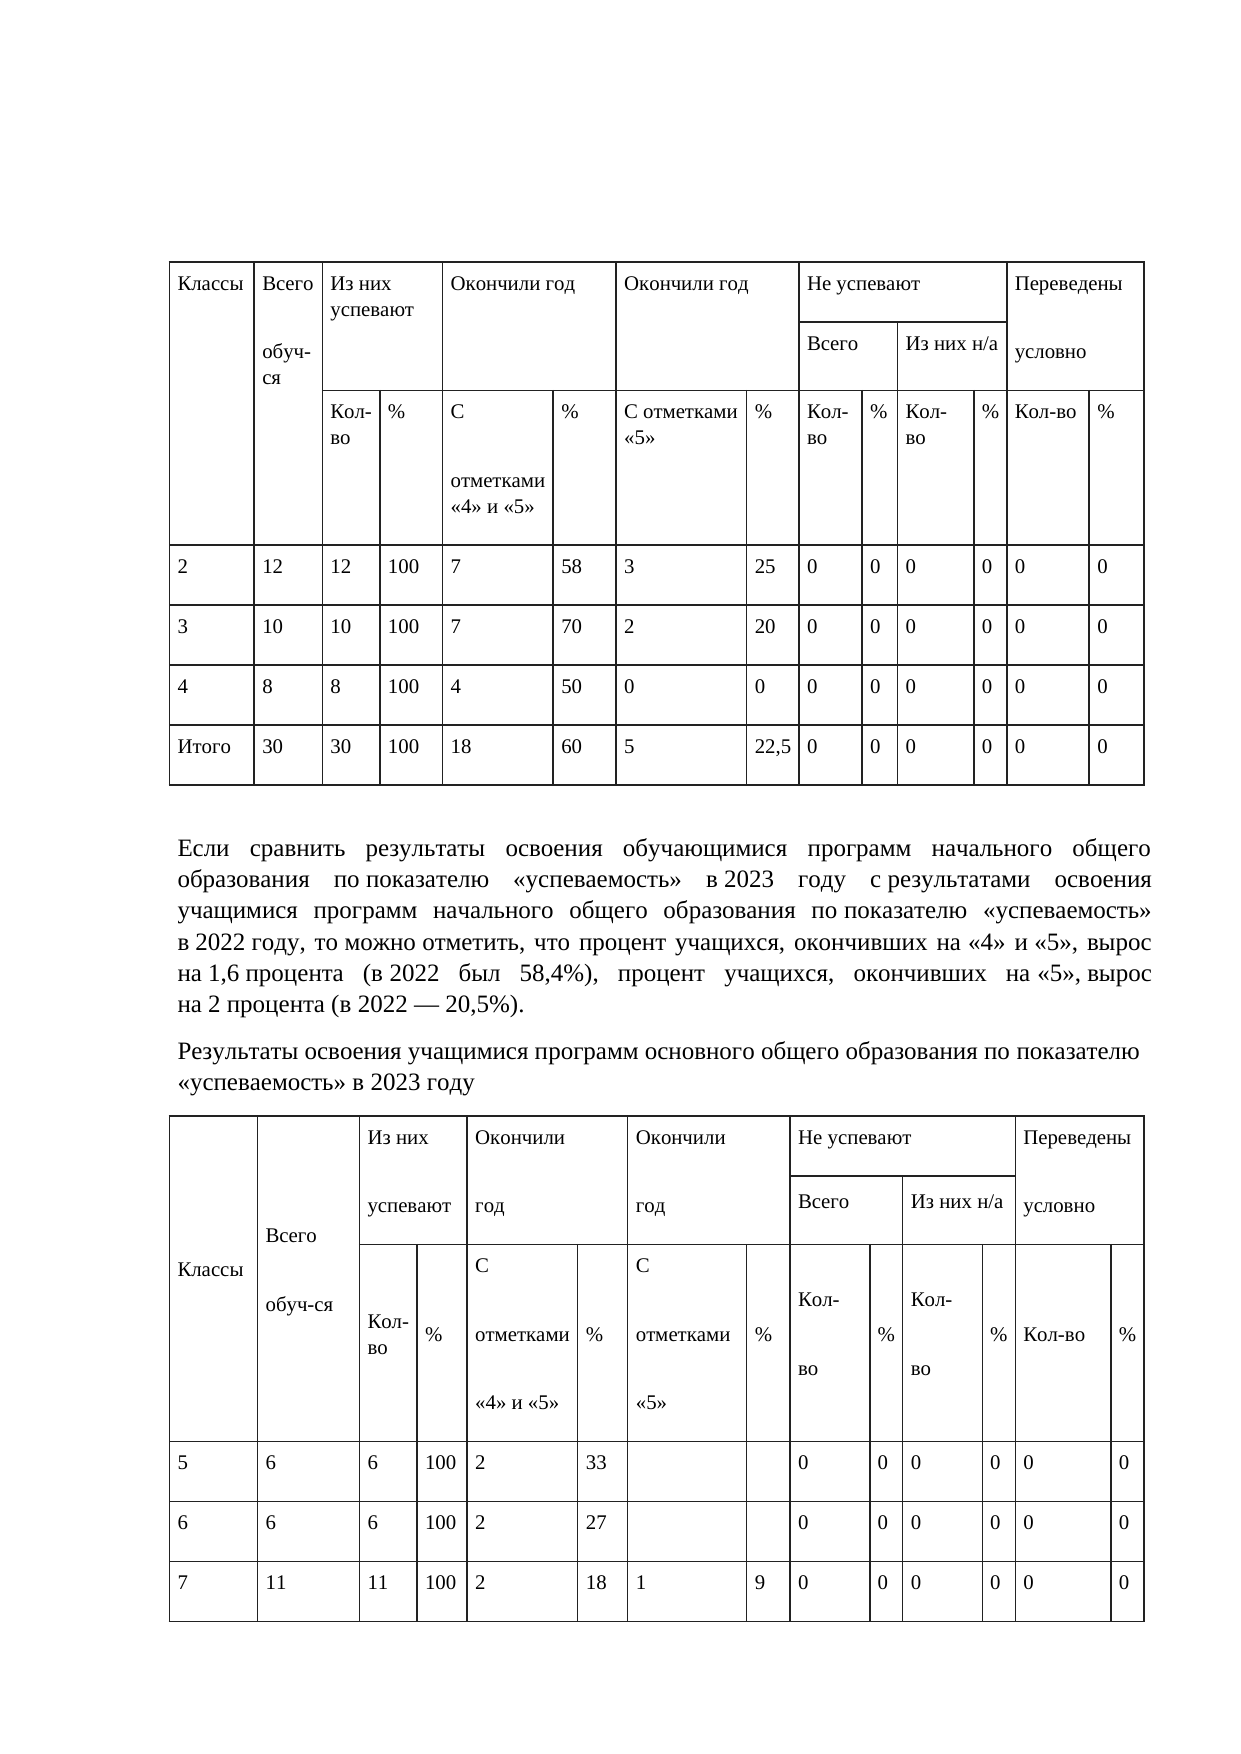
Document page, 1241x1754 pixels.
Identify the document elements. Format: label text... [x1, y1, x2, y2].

table_cell 0 [983, 1562, 1015, 1621]
table_cell 2 [468, 1502, 577, 1561]
table_cell Кол-во [898, 391, 973, 544]
table_cell 4 [170, 666, 253, 724]
table_cell [747, 1502, 789, 1561]
table_cell 25 [747, 546, 798, 604]
table_cell 2 [468, 1562, 577, 1621]
table_header Переведены условно [1008, 263, 1143, 390]
table_cell 0 [1008, 666, 1088, 724]
table_cell 20 [747, 606, 798, 664]
table_cell 100 [418, 1442, 466, 1501]
table_cell 0 [975, 606, 1006, 664]
table_cell 0 [1112, 1562, 1143, 1621]
table_cell 6 [258, 1442, 359, 1501]
table_cell Кол-во [360, 1245, 416, 1441]
table_cell 6 [258, 1502, 359, 1561]
table_cell 0 [800, 546, 861, 604]
table_cell % [1090, 391, 1143, 544]
table_cell 5 [617, 726, 746, 784]
table_cell Итого [170, 726, 253, 784]
table_header Окончили год [628, 1117, 789, 1244]
table_cell С отметками «5» [617, 391, 746, 544]
table_cell 50 [554, 666, 615, 724]
table_cell 12 [255, 546, 322, 604]
table_cell 0 [975, 546, 1006, 604]
table_cell 100 [381, 726, 442, 784]
table_cell 2 [617, 606, 746, 664]
table_cell С отметками «4» и «5» [443, 391, 552, 544]
table_cell 0 [1090, 606, 1143, 664]
table_cell Из них н/а [903, 1177, 1015, 1244]
table_cell 0 [903, 1562, 982, 1621]
table_cell 0 [1090, 726, 1143, 784]
table_cell С отметками «5» [628, 1245, 746, 1441]
table_header Из них успевают [323, 263, 442, 390]
table_cell 0 [747, 666, 798, 724]
table_cell 0 [1016, 1442, 1110, 1501]
table_cell Кол-во [323, 391, 379, 544]
table_cell Кол-во [1008, 391, 1088, 544]
table_cell 7 [443, 546, 552, 604]
table_cell % [747, 391, 798, 544]
table_cell 0 [898, 726, 973, 784]
table_cell 0 [863, 606, 897, 664]
table_cell 2 [170, 546, 253, 604]
table_cell 0 [983, 1502, 1015, 1561]
table_cell % [975, 391, 1006, 544]
table_cell 0 [1090, 666, 1143, 724]
table_cell Всего [800, 323, 897, 390]
table_cell 8 [323, 666, 379, 724]
table_cell Кол- во [791, 1245, 869, 1441]
table_cell 0 [871, 1442, 902, 1501]
table_cell 100 [418, 1562, 466, 1621]
table_cell 10 [255, 606, 322, 664]
table_header Окончили год [617, 263, 798, 390]
table_cell 0 [871, 1502, 902, 1561]
table_cell % [381, 391, 442, 544]
table_cell 0 [800, 666, 861, 724]
table_cell 0 [903, 1502, 982, 1561]
table_cell 0 [1016, 1502, 1110, 1561]
table_cell 0 [863, 546, 897, 604]
table_cell 5 [170, 1442, 257, 1501]
text Результаты освоения учащимися программ основного общего образования по показателю «успеваемость» в 2023 году [177, 1036, 1152, 1096]
table_cell % [871, 1245, 902, 1441]
table_cell 0 [898, 546, 973, 604]
table_cell Из них н/а [898, 323, 1006, 390]
table_cell % [983, 1245, 1015, 1441]
table_header Окончили год [468, 1117, 627, 1244]
table_cell 0 [800, 606, 861, 664]
table_cell 22,5 [747, 726, 798, 784]
table_cell 100 [418, 1502, 466, 1561]
table_cell 12 [323, 546, 379, 604]
table_cell [747, 1442, 789, 1501]
table_cell % [578, 1245, 627, 1441]
table_cell 11 [360, 1562, 416, 1621]
table_cell 6 [170, 1502, 257, 1561]
table_cell 7 [170, 1562, 257, 1621]
table_cell [628, 1442, 746, 1501]
table_cell 4 [443, 666, 552, 724]
table_cell % [1112, 1245, 1143, 1441]
table_cell % [863, 391, 897, 544]
table_cell 70 [554, 606, 615, 664]
table_cell 0 [617, 666, 746, 724]
table_cell 0 [975, 726, 1006, 784]
table_cell 27 [578, 1502, 627, 1561]
table_header Не успевают [800, 263, 1006, 321]
table_cell 18 [578, 1562, 627, 1621]
table_cell 11 [258, 1562, 359, 1621]
table_cell 0 [1008, 606, 1088, 664]
table_header Классы [170, 263, 253, 544]
table_cell 3 [617, 546, 746, 604]
table_cell 58 [554, 546, 615, 604]
table_cell 0 [871, 1562, 902, 1621]
table_cell 10 [323, 606, 379, 664]
table_cell 6 [360, 1502, 416, 1561]
table_cell 33 [578, 1442, 627, 1501]
table_cell % [747, 1245, 789, 1441]
table_cell 1 [628, 1562, 746, 1621]
table_cell 0 [983, 1442, 1015, 1501]
table_cell % [554, 391, 615, 544]
table_cell 0 [1112, 1442, 1143, 1501]
table_cell 100 [381, 606, 442, 664]
table_cell 2 [468, 1442, 577, 1501]
table_cell 0 [903, 1442, 982, 1501]
table_cell 7 [443, 606, 552, 664]
table_cell 0 [898, 606, 973, 664]
table_header Из них успевают [360, 1117, 466, 1244]
table_cell 0 [1008, 726, 1088, 784]
table_cell 100 [381, 666, 442, 724]
table_cell 0 [898, 666, 973, 724]
table_cell Кол-во [1016, 1245, 1110, 1441]
table_header Не успевают [791, 1117, 1015, 1175]
table_cell 6 [360, 1442, 416, 1501]
table_cell 9 [747, 1562, 789, 1621]
table_cell 0 [1016, 1562, 1110, 1621]
table_cell 0 [791, 1502, 869, 1561]
table_cell 0 [791, 1442, 869, 1501]
table_cell 30 [255, 726, 322, 784]
table_cell 0 [863, 666, 897, 724]
table_cell 100 [381, 546, 442, 604]
table_cell 30 [323, 726, 379, 784]
table_header Всего обуч-ся [258, 1117, 359, 1441]
table_cell 8 [255, 666, 322, 724]
table_header Классы [170, 1117, 257, 1441]
table_cell 0 [1112, 1502, 1143, 1561]
table_cell 18 [443, 726, 552, 784]
table_cell 0 [1090, 546, 1143, 604]
table_cell % [418, 1245, 466, 1441]
table_cell Всего [791, 1177, 902, 1244]
table_cell 0 [1008, 546, 1088, 604]
table_header Окончили год [443, 263, 615, 390]
table_header Всего обуч-ся [255, 263, 322, 544]
text Если сравнить результаты освоения обучающимися программ начального общего образования по показателю «успеваемость» в 2023 году с результатами освоения учащимися программ начального общего образования по показателю «успеваемость» в 2022 году, то можно отметить, что процент учащихся, окончивших на «4» и «5», вырос на 1,6 процента (в 2022 был 58,4%), процент учащихся, окончивших на «5», вырос на 2 процента (в 2022 — 20,5%). [177, 833, 1152, 1017]
table_cell С отметками «4» и «5» [468, 1245, 577, 1441]
table_cell 0 [800, 726, 861, 784]
table_cell Кол-во [800, 391, 861, 544]
table_cell 60 [554, 726, 615, 784]
table_cell 0 [975, 666, 1006, 724]
table_header Переведены условно [1016, 1117, 1143, 1244]
table_cell 0 [863, 726, 897, 784]
table_cell 0 [791, 1562, 869, 1621]
table_cell [628, 1502, 746, 1561]
table_cell Кол- во [903, 1245, 982, 1441]
table_cell 3 [170, 606, 253, 664]
